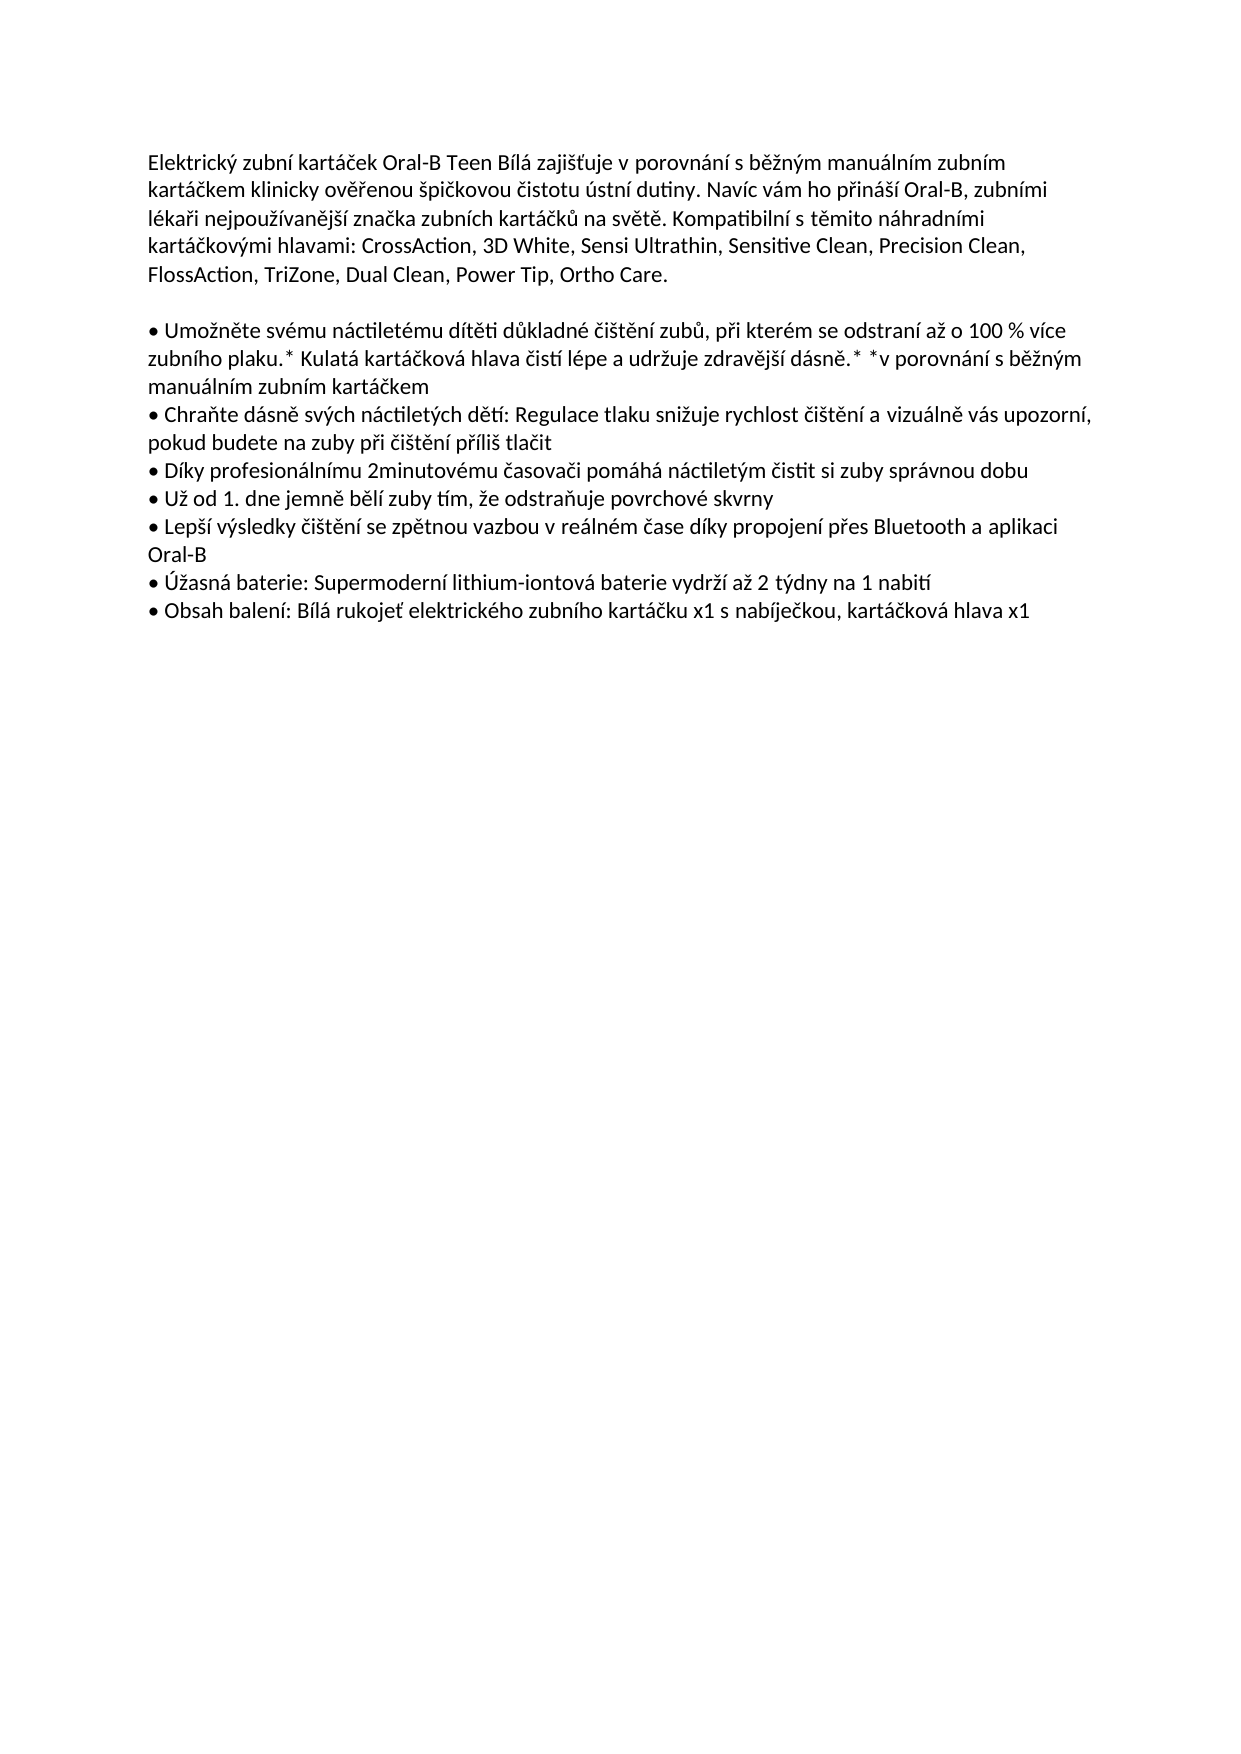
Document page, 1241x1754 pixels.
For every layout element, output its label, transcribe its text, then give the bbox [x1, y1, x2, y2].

text Elektrický zubní kartáček Oral-B Teen Bílá zajišťuje v porovnání s běžným manuálním zubním kartáčkem klinicky ověřenou špičkovou čistotu ústní dutiny. Navíc vám ho přináší Oral-B, zubními lékaři nejpoužívanější značka zubních kartáčků na světě. Kompatibilní s těmito náhradními kartáčkovými hlavami: CrossAction, 3D White, Sensi Ultrathin, Sensitive Clean, Precision Clean, FlossAction, TriZone, Dual Clean, Power Tip, Ortho Care. [148, 148, 1093, 288]
text • Díky profesionálnímu 2minutovému časovači pomáhá náctiletým čistit si zuby správnou dobu [148, 456, 1093, 484]
text • Chraňte dásně svých náctiletých dětí: Regulace tlaku snižuje rychlost čištění a vizuálně vás upozorní, pokud budete na zuby při čištění příliš tlačit [148, 400, 1093, 456]
text • Lepší výsledky čištění se zpětnou vazbou v reálném čase díky propojení přes Bluetooth a aplikaci Oral-B [148, 512, 1093, 568]
text • Úžasná baterie: Supermoderní lithium-iontová baterie vydrží až 2 týdny na 1 nabití [148, 568, 1093, 596]
text • Obsah balení: Bílá rukojeť elektrického zubního kartáčku x1 s nabíječkou, kartáčková hlava x1 [148, 596, 1093, 624]
text • Umožněte svému náctiletému dítěti důkladné čištění zubů, při kterém se odstraní až o 100 % více zubního plaku.* Kulatá kartáčková hlava čistí lépe a udržuje zdravější dásně.* *v porovnání s běžným manuálním zubním kartáčkem [148, 316, 1093, 400]
text • Už od 1. dne jemně bělí zuby tím, že odstraňuje povrchové skvrny [148, 484, 1093, 512]
